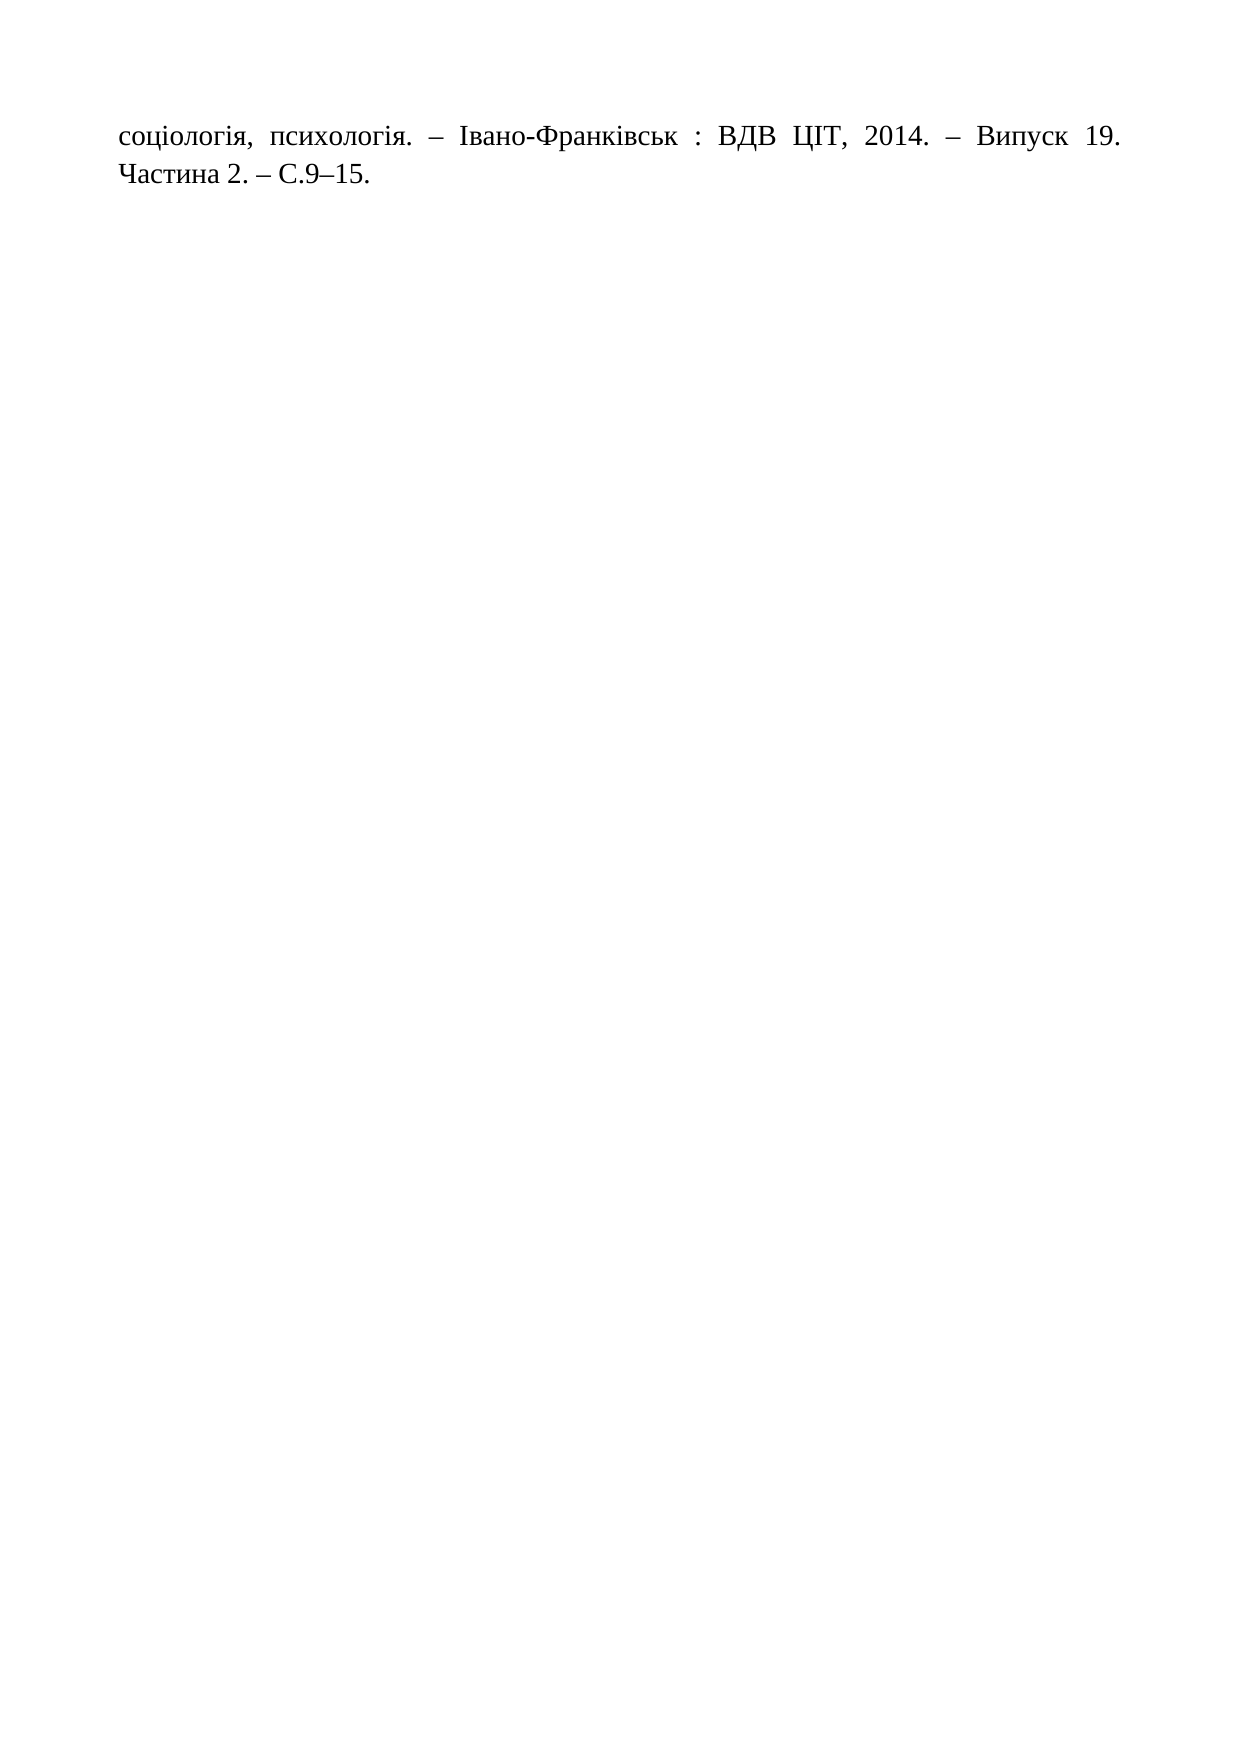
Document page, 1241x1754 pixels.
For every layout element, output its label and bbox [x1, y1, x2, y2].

text [118, 118, 1122, 190]
